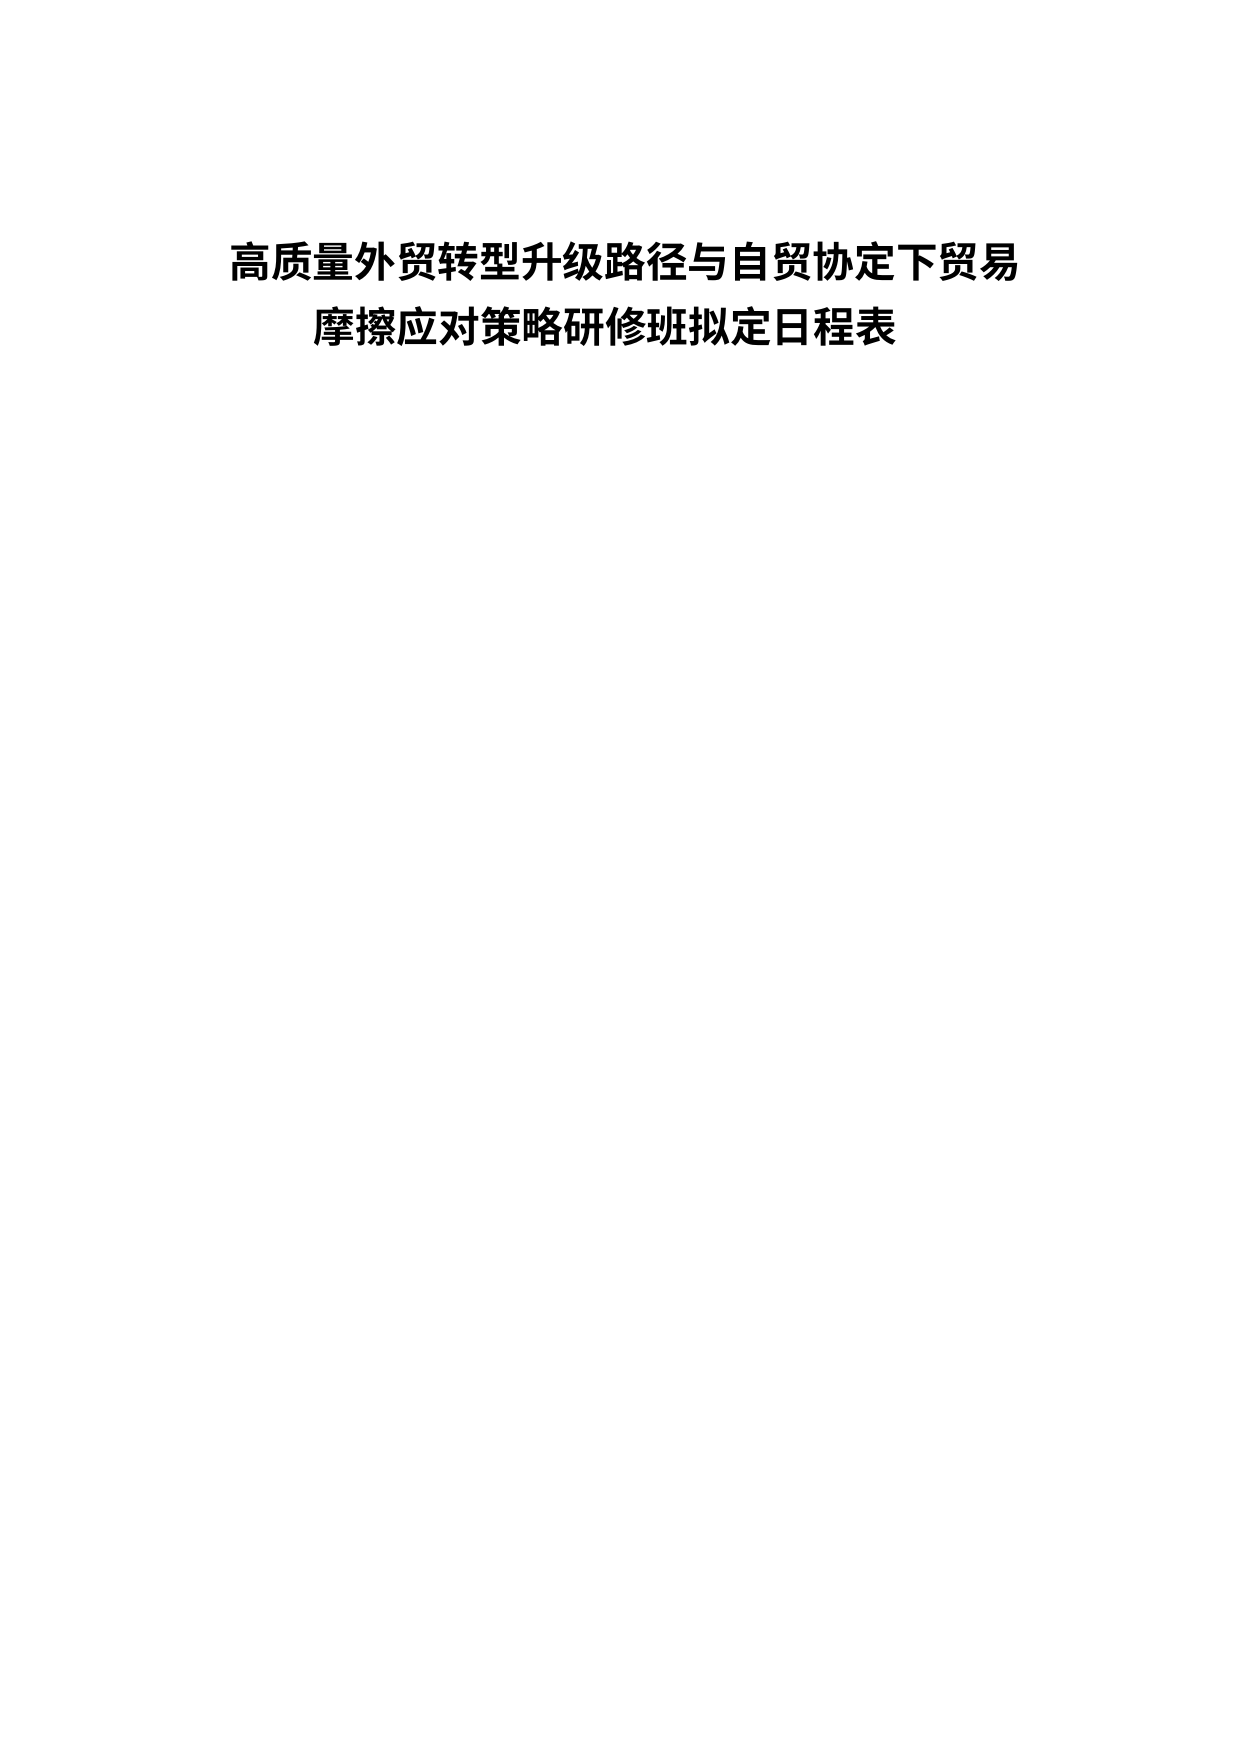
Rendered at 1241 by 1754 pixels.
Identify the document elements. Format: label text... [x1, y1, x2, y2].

text 摩擦应对策略研修班拟定日程表 [187, 292, 1053, 357]
text 高质量外贸转型升级路径与自贸协定下贸易 [187, 227, 1053, 292]
